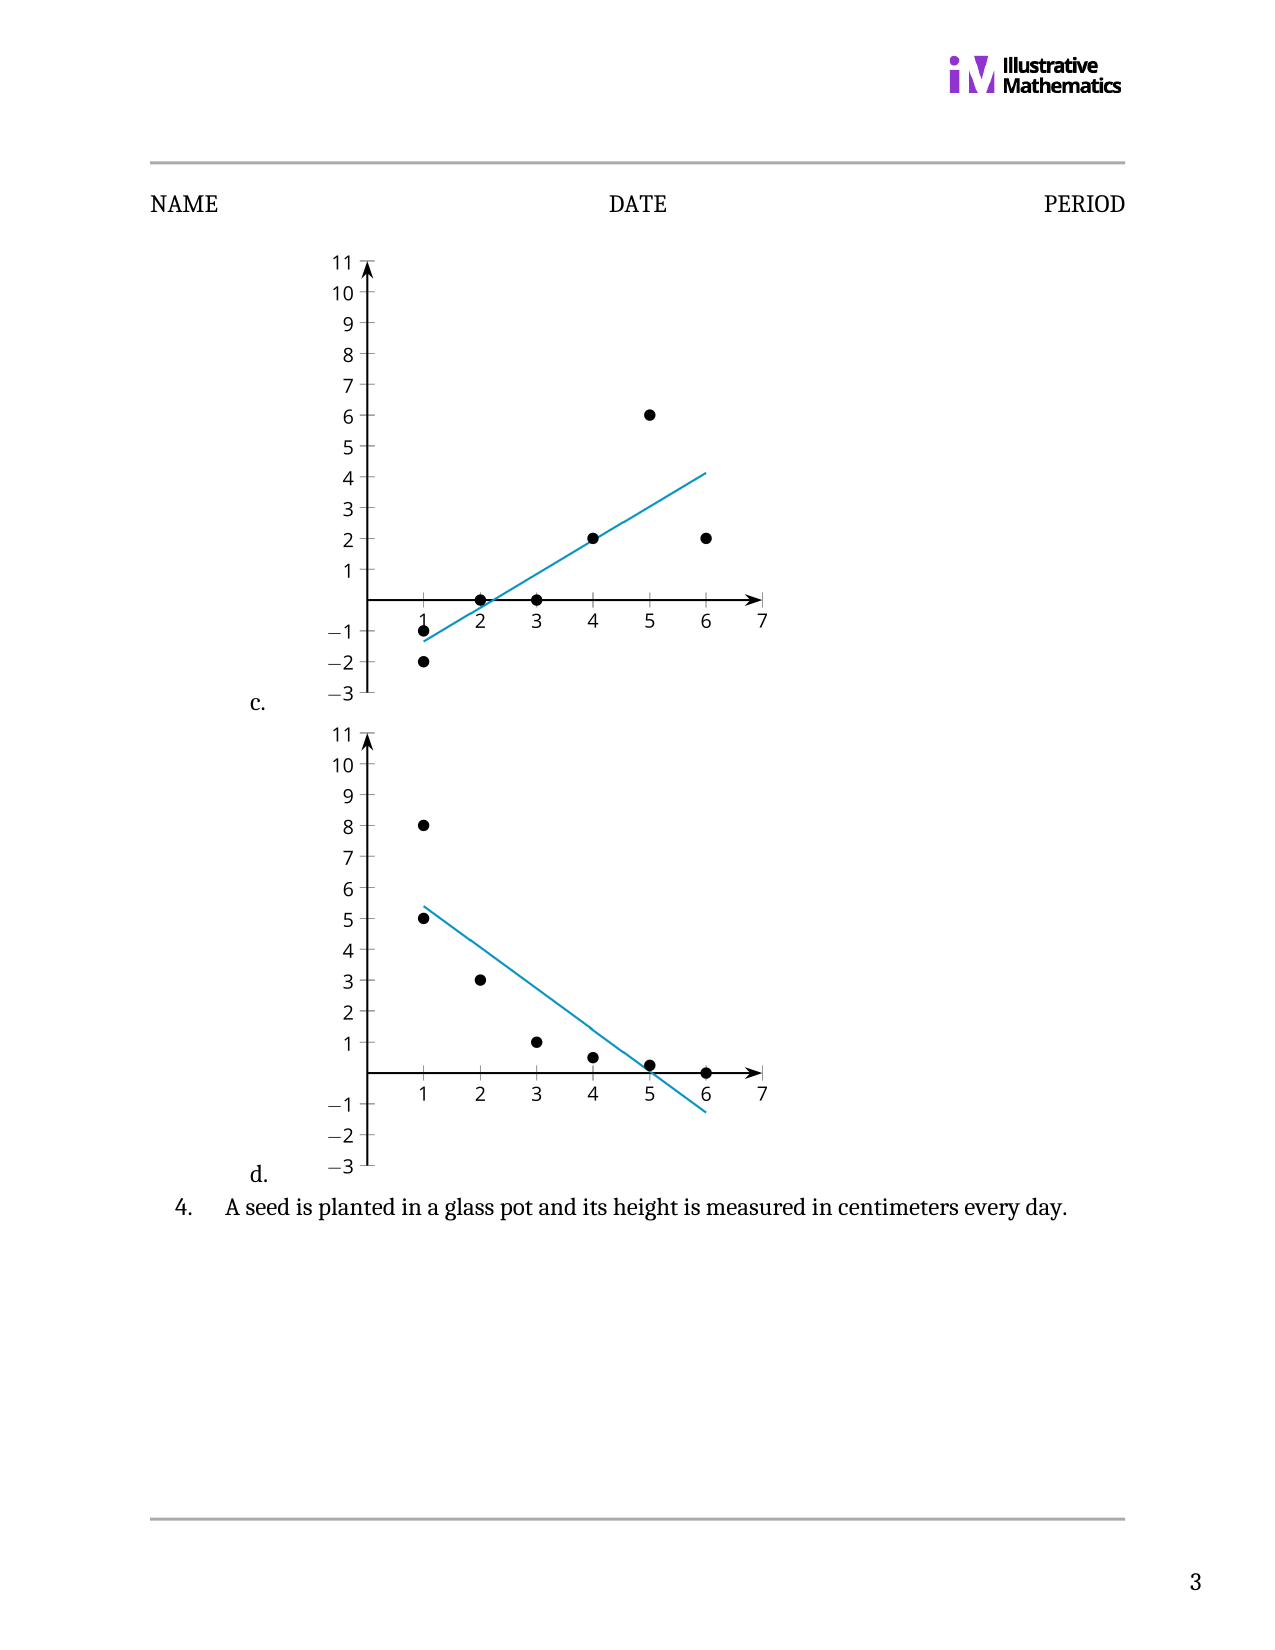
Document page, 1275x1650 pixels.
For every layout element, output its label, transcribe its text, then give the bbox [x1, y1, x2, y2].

picture [318, 247, 776, 710]
picture [949, 55, 1121, 93]
picture [318, 720, 776, 1183]
list A seed is planted in a glass pot and its height is measured in centimeters every day. [175, 1192, 1125, 1221]
